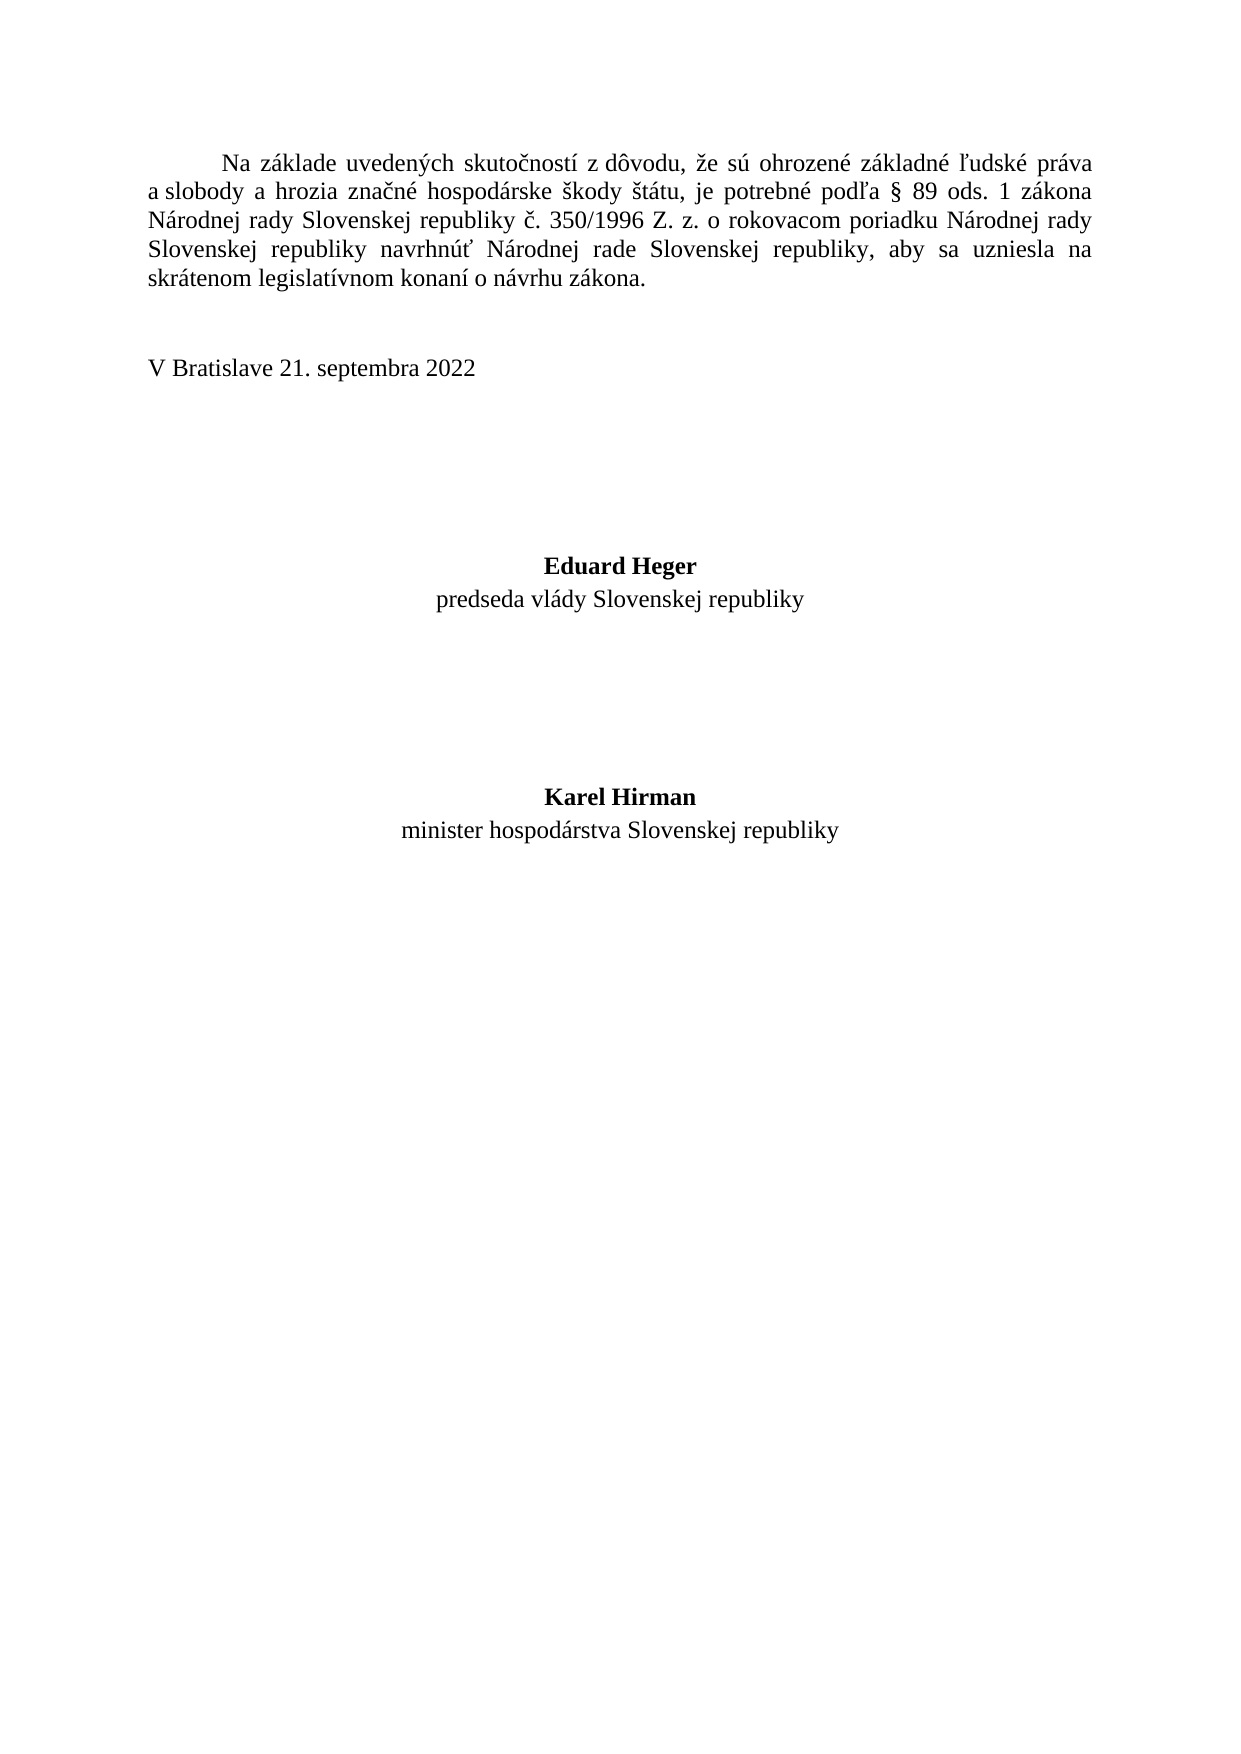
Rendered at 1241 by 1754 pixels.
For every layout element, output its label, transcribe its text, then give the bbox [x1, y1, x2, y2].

text minister hospodárstva Slovenskej republiky [148, 816, 1093, 844]
text predseda vlády Slovenskej republiky [148, 584, 1093, 613]
text V Bratislave 21. septembra 2022 [148, 353, 1093, 382]
text Na základe uvedených skutočností z dôvodu, že sú ohrozené základné ľudské práva a slobody a hrozia značné hospodárske škody štátu, je potrebné podľa § 89 ods. 1 zákona Národnej rady Slovenskej republiky č. 350/1996 Z. z. o rokovacom poriadku Národnej rady Slovenskej republiky navrhnúť Národnej rade Slovenskej republiky, aby sa uzniesla na skrátenom legislatívnom konaní o návrhu zákona. [148, 148, 1093, 291]
text Eduard Heger [148, 551, 1093, 580]
text Karel Hirman [148, 782, 1093, 811]
